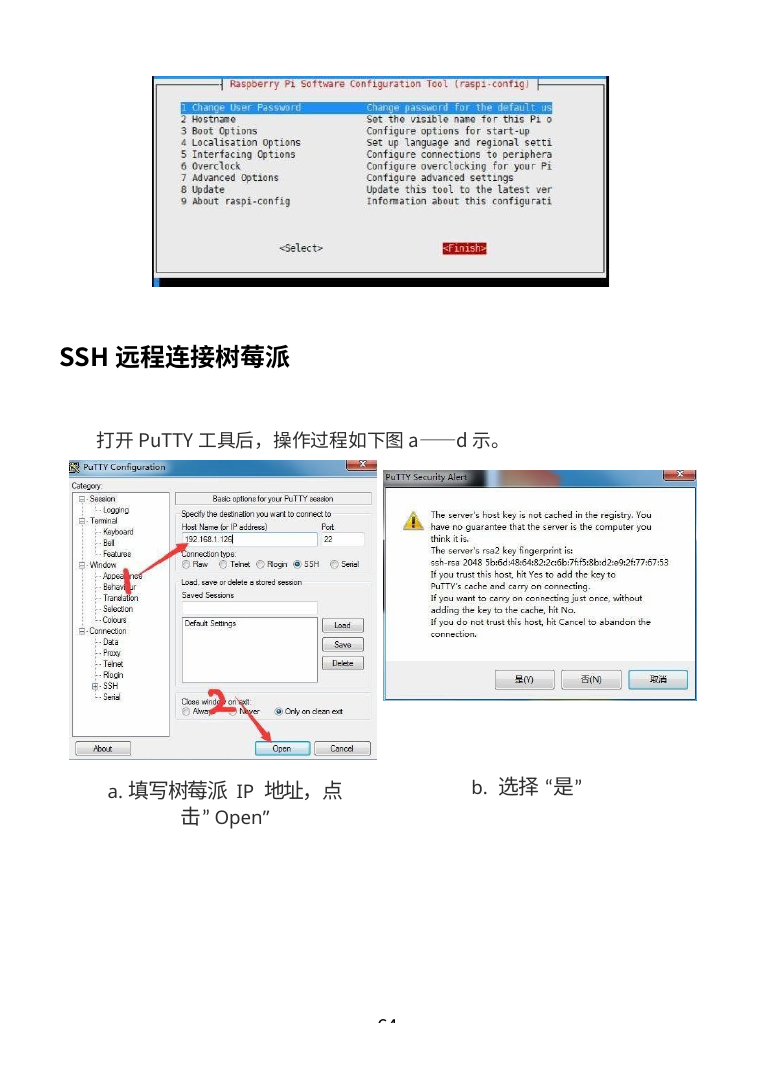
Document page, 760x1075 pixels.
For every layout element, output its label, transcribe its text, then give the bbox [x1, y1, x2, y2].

picture [152, 76, 610, 287]
text SSH 远程连接树莓派 [59, 337, 743, 374]
picture [69, 460, 378, 760]
text 打开 PuTTY 工具后，操作过程如下图 a——d 示。 [96, 426, 743, 453]
picture [383, 470, 697, 701]
